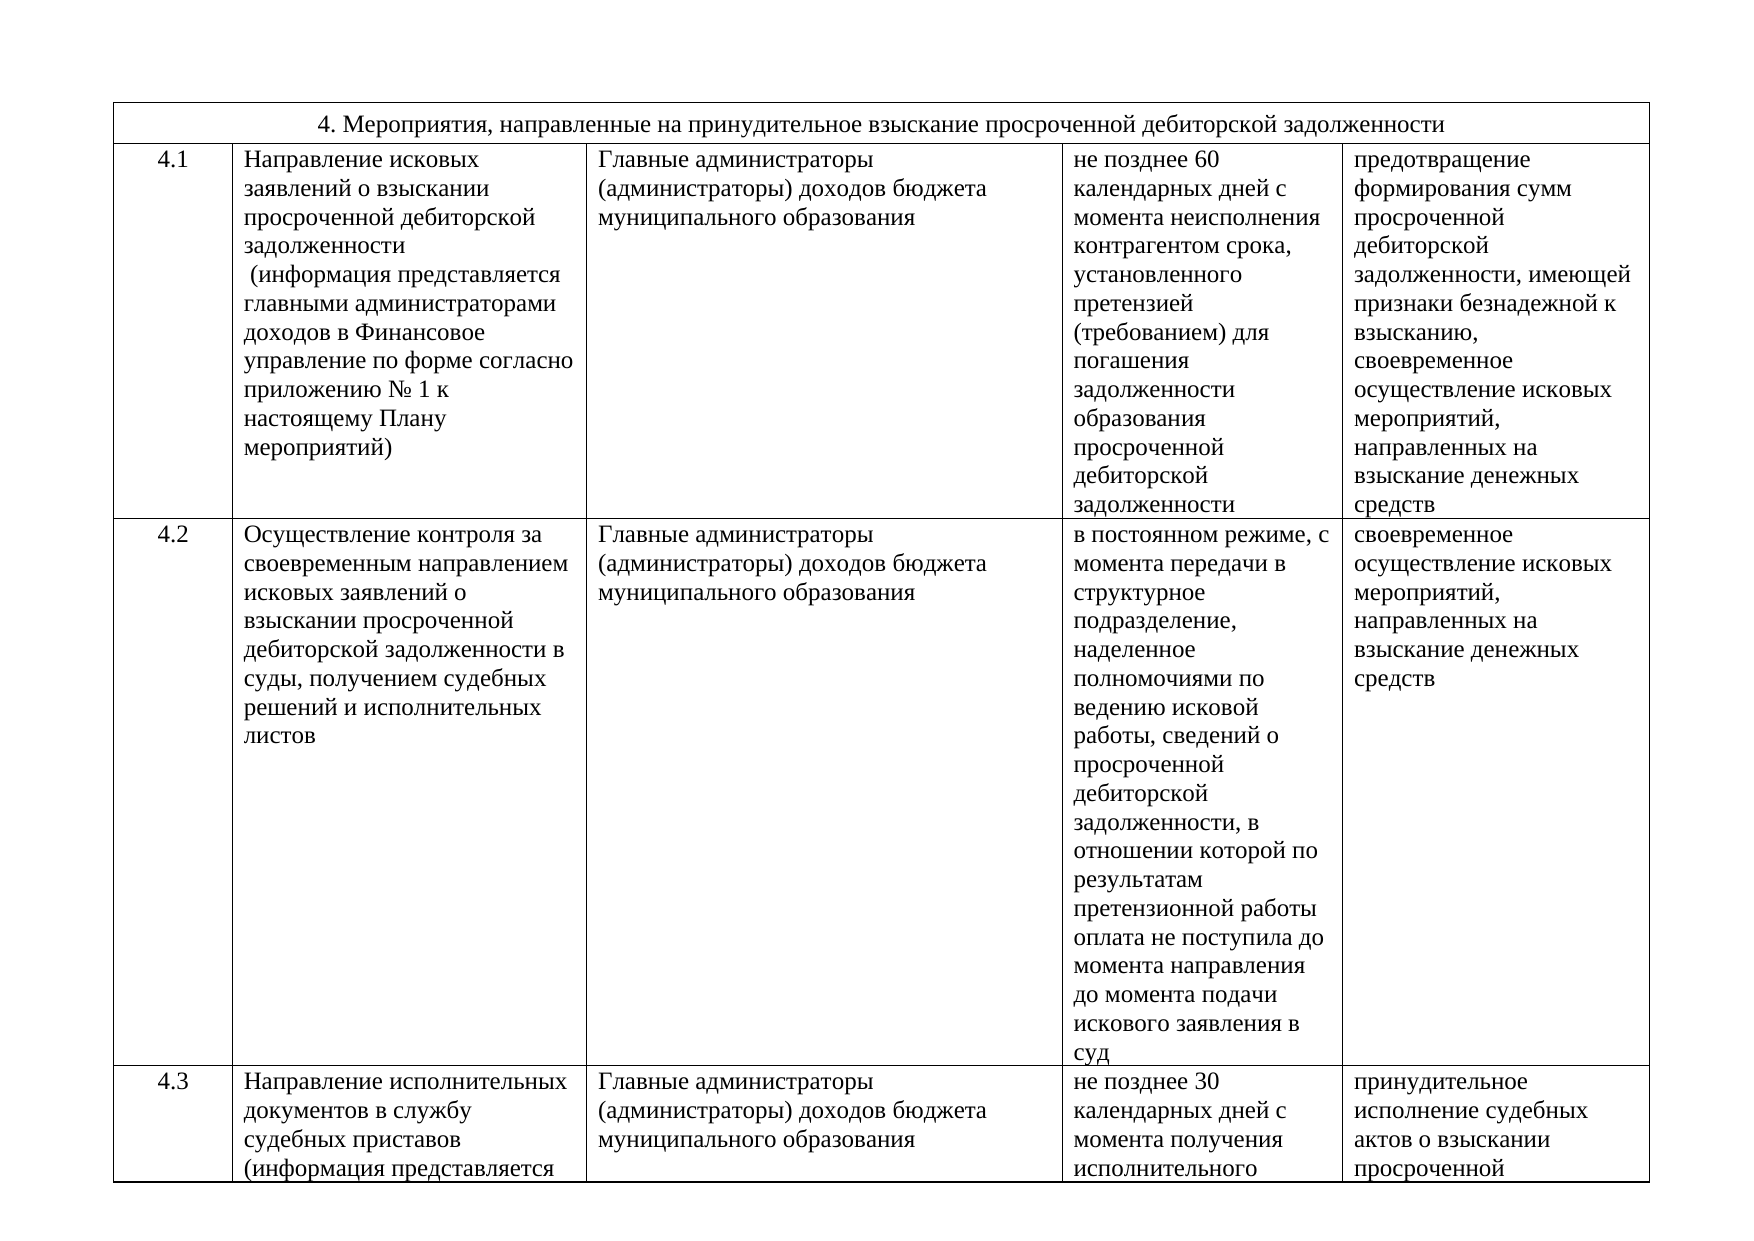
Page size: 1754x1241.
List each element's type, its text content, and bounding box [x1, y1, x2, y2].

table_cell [233, 1066, 586, 1181]
table_cell 4.3 [114, 1066, 232, 1181]
table_cell Главные администраторы (администраторы) доходов бюджета муниципального образования [587, 519, 1062, 1065]
table_cell не позднее 60 календарных дней с момента неисполнения контрагентом срока, установленного претензией (требованием) для погашения задолженности образования просроченной дебиторской задолженности [1063, 144, 1342, 518]
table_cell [587, 1066, 1062, 1181]
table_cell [1063, 1066, 1342, 1181]
table_cell своевременное осуществление исковых мероприятий, направленных на взыскание денежных средств [1343, 519, 1649, 1065]
table_cell Направление исковых заявлений о взыскании просроченной дебиторской задолженности (информация представляется главными администраторами доходов в Финансовое управление по форме согласно приложению № 1 к настоящему Плану мероприятий) [233, 144, 586, 518]
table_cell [587, 144, 1062, 518]
table_cell 4.2 [114, 519, 232, 1065]
table_cell Осуществление контроля за своевременным направлением исковых заявлений о взыскании просроченной дебиторской задолженности в суды, получением судебных решений и исполнительных листов [233, 519, 586, 1065]
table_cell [1343, 1066, 1649, 1181]
table_cell предотвращение формирования сумм просроченной дебиторской задолженности, имеющей признаки безнадежной к взысканию, своевременное осуществление исковых мероприятий, направленных на взыскание денежных средств [1343, 144, 1649, 518]
table_cell в постоянном режиме, с момента передачи в структурное подразделение, наделенное полномочиями по ведению исковой работы, сведений о просроченной дебиторской задолженности, в отношении которой по результатам претензионной работы оплата не поступила до момента направления до момента подачи искового заявления в суд [1063, 519, 1342, 1065]
table_cell 4.1 [114, 144, 232, 518]
table_cell 4. Мероприятия, направленные на принудительное взыскание просроченной дебиторской задолженности [114, 103, 1649, 143]
